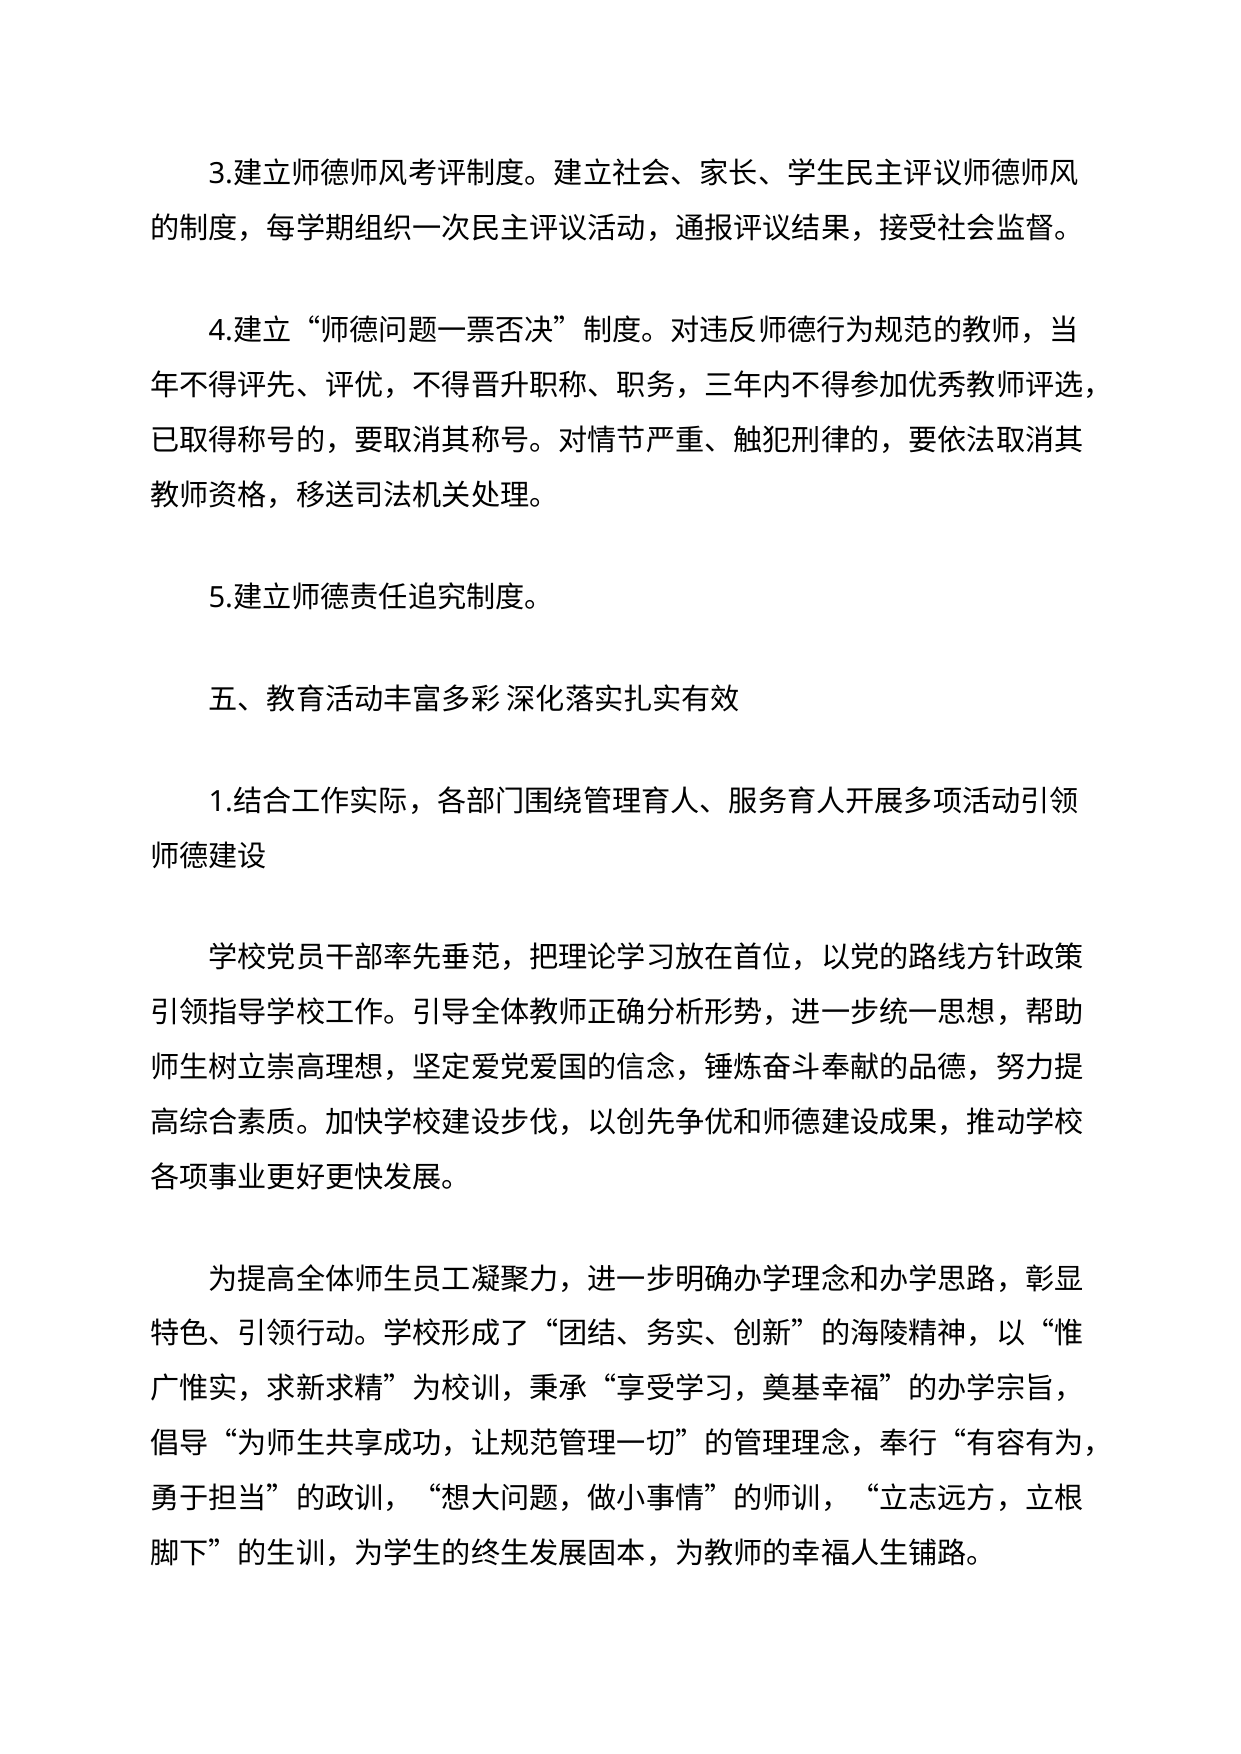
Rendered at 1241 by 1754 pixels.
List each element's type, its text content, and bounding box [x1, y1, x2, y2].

text 为提高全体师生员工凝聚力，进一步明确办学理念和办学思路，彰显特色、引领行动。学校形成了“团结、务实、创新”的海陵精神，以“惟广惟实，求新求精”为校训，秉承“享受学习，奠基幸福”的办学宗旨，倡导“为师生共享成功，让规范管理一切”的管理理念，奉行“有容有为，勇于担当”的政训，“想大问题，做小事情”的师训，“立志远方，立根脚下”的生训，为学生的终生发展固本，为教师的幸福人生铺路。 [150, 1255, 1090, 1572]
text 3.建立师德师风考评制度。建立社会、家长、学生民主评议师德师风的制度，每学期组织一次民主评议活动，通报评议结果，接受社会监督。 [150, 150, 1090, 247]
text 1.结合工作实际，各部门围绕管理育人、服务育人开展多项活动引领师德建设 [150, 777, 1090, 874]
text 5.建立师德责任追究制度。 [150, 573, 1090, 616]
text 学校党员干部率先垂范，把理论学习放在首位，以党的路线方针政策引领指导学校工作。引导全体教师正确分析形势，进一步统一思想，帮助师生树立崇高理想，坚定爱党爱国的信念，锤炼奋斗奉献的品德，努力提高综合素质。加快学校建设步伐，以创先争优和师德建设成果，推动学校各项事业更好更快发展。 [150, 934, 1090, 1196]
text 五、教育活动丰富多彩 深化落实扎实有效 [150, 675, 1090, 718]
text 4.建立“师德问题一票否决”制度。对违反师德行为规范的教师，当年不得评先、评优，不得晋升职称、职务，三年内不得参加优秀教师评选，已取得称号的，要取消其称号。对情节严重、触犯刑律的，要依法取消其教师资格，移送司法机关处理。 [150, 307, 1090, 514]
